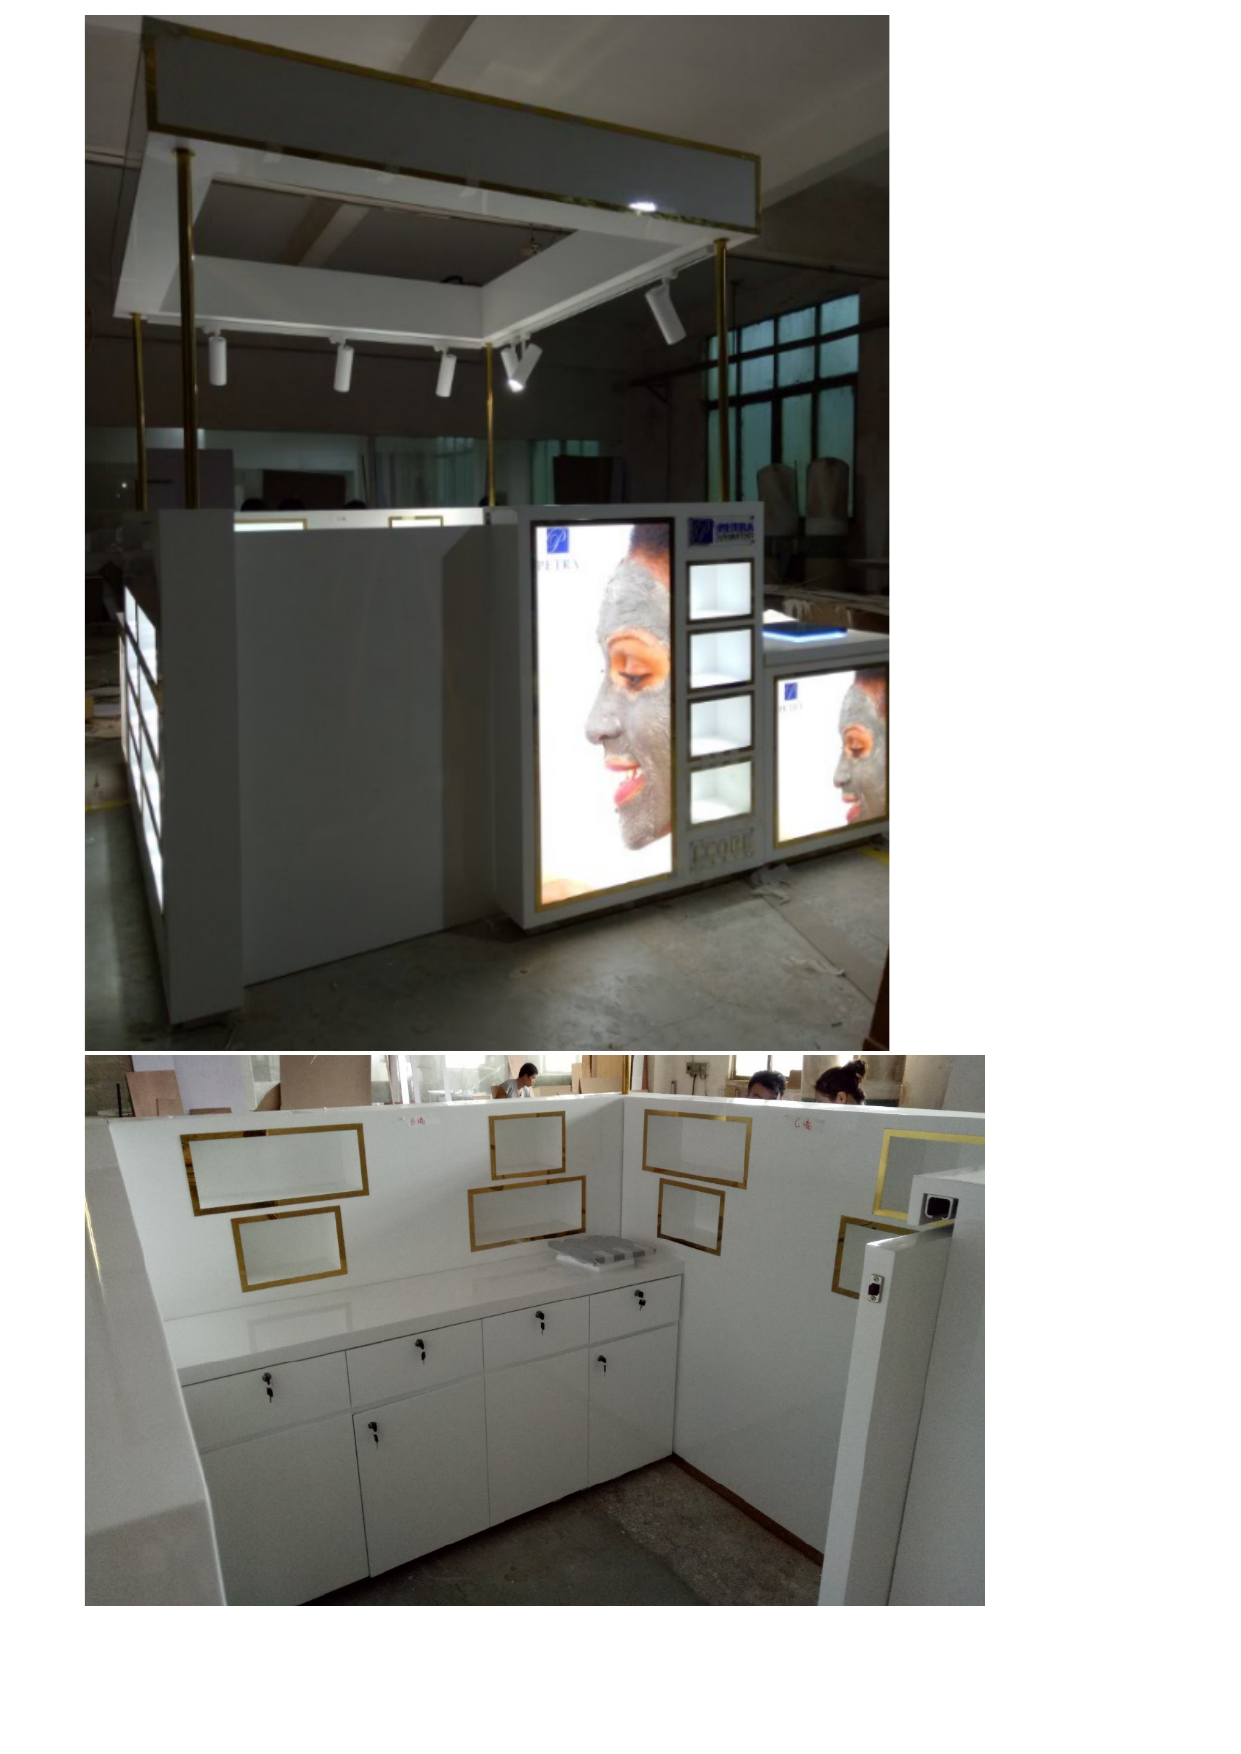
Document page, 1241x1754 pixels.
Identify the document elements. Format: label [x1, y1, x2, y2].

picture [84, 15, 890, 1051]
picture [84, 1055, 985, 1606]
